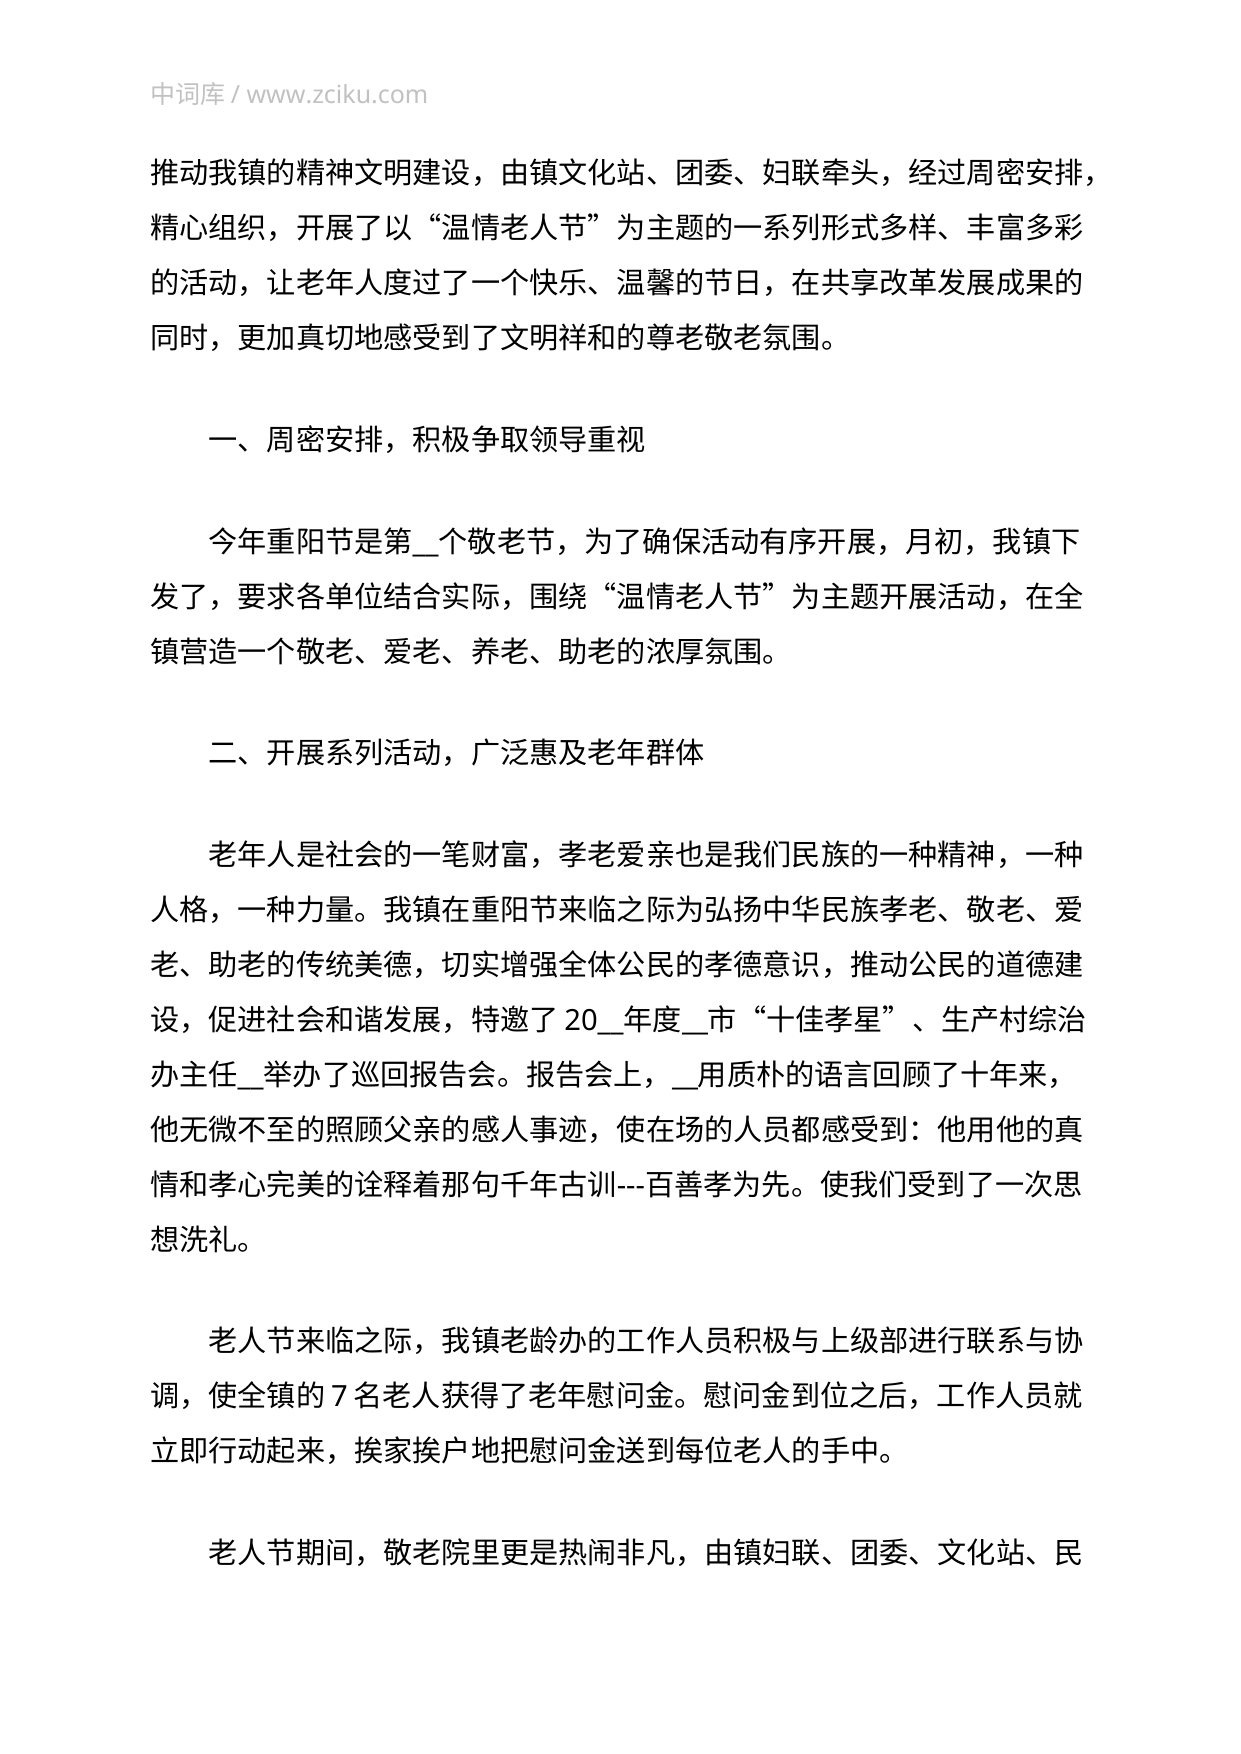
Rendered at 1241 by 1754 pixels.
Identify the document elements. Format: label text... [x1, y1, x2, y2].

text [150, 150, 1090, 357]
text 老年人是社会的一笔财富，孝老爱亲也是我们民族的一种精神，一种人格，一种力量。我镇在重阳节来临之际为弘扬中华民族孝老、敬老、爱老、助老的传统美德，切实增强全体公民的孝德意识，推动公民的道德建设，促进社会和谐发展，特邀了20__年度__市“十佳孝星”、生产村综治办主任__举办了巡回报告会。报告会上，__用质朴的语言回顾了十年来，他无微不至的照顾父亲的感人事迹，使在场的人员都感受到：他用他的真情和孝心完美的诠释着那句千年古训---百善孝为先。使我们受到了一次思想洗礼。 [150, 832, 1090, 1258]
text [150, 1530, 1090, 1572]
text 一、周密安排，积极争取领导重视 [150, 416, 1090, 459]
text 今年重阳节是第__个敬老节，为了确保活动有序开展，月初，我镇下发了，要求各单位结合实际，围绕“温情老人节”为主题开展活动，在全镇营造一个敬老、爱老、养老、助老的浓厚氛围。 [150, 518, 1090, 670]
text 老人节来临之际，我镇老龄办的工作人员积极与上级部进行联系与协调，使全镇的7名老人获得了老年慰问金。慰问金到位之后，工作人员就立即行动起来，挨家挨户地把慰问金送到每位老人的手中。 [150, 1318, 1090, 1470]
text 二、开展系列活动，广泛惠及老年群体 [150, 730, 1090, 772]
